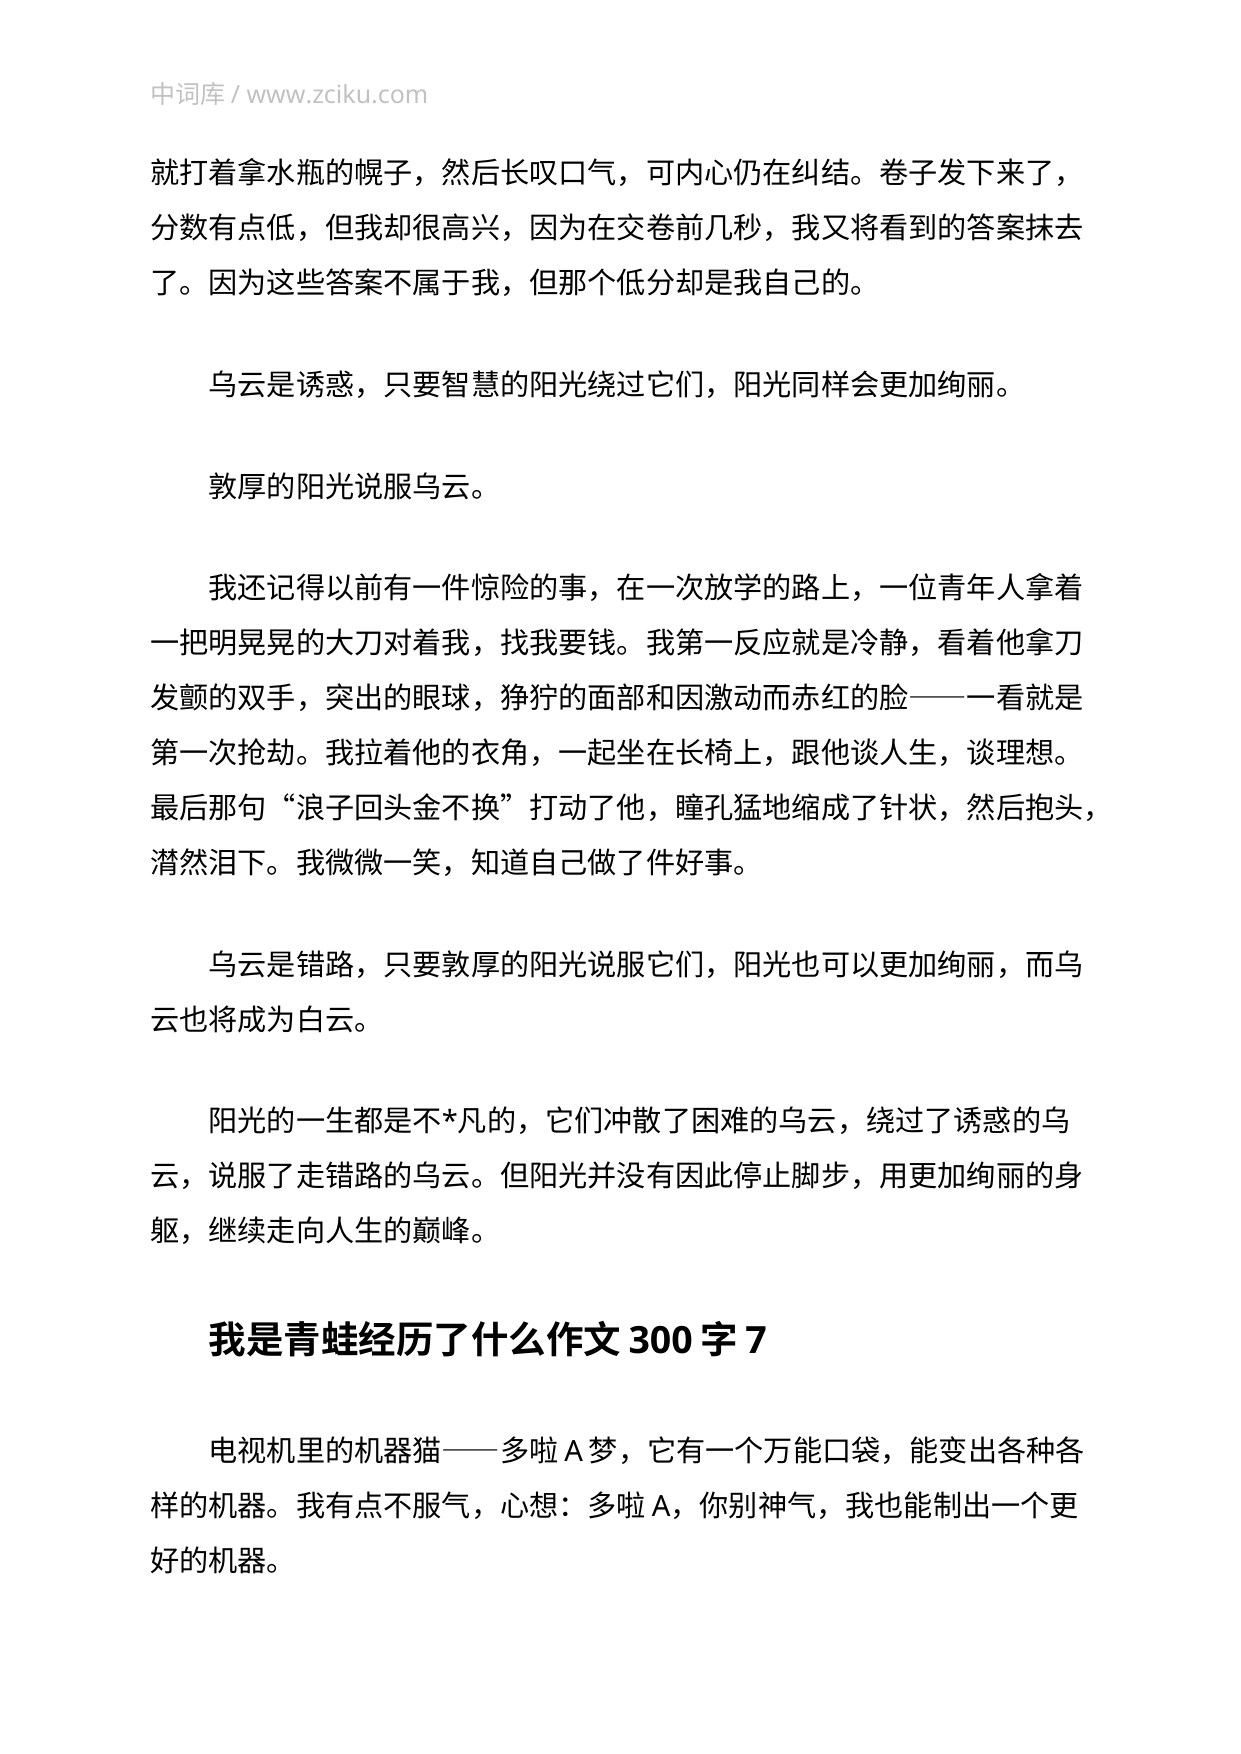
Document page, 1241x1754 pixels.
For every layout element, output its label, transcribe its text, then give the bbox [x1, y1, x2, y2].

text 乌云是错路，只要敦厚的阳光说服它们，阳光也可以更加绚丽，而乌云也将成为白云。 [150, 941, 1090, 1038]
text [150, 150, 1090, 302]
text 敦厚的阳光说服乌云。 [150, 463, 1090, 506]
text 乌云是诱惑，只要智慧的阳光绕过它们，阳光同样会更加绚丽。 [150, 362, 1090, 404]
text 我是青蛙经历了什么作文300字7 [150, 1310, 1090, 1364]
text 我还记得以前有一件惊险的事，在一次放学的路上，一位青年人拿着一把明晃晃的大刀对着我，找我要钱。我第一反应就是冷静，看着他拿刀发颤的双手，突出的眼球，狰狞的面部和因激动而赤红的脸——一看就是第一次抢劫。我拉着他的衣角，一起坐在长椅上，跟他谈人生，谈理想。最后那句“浪子回头金不换”打动了他，瞳孔猛地缩成了针状，然后抱头，潸然泪下。我微微一笑，知道自己做了件好事。 [150, 565, 1090, 882]
text 电视机里的机器猫——多啦A梦，它有一个万能口袋，能变出各种各样的机器。我有点不服气，心想：多啦A，你别神气，我也能制出一个更好的机器。 [150, 1427, 1090, 1579]
text 阳光的一生都是不*凡的，它们冲散了困难的乌云，绕过了诱惑的乌云，说服了走错路的乌云。但阳光并没有因此停止脚步，用更加绚丽的身躯，继续走向人生的巅峰。 [150, 1098, 1090, 1250]
